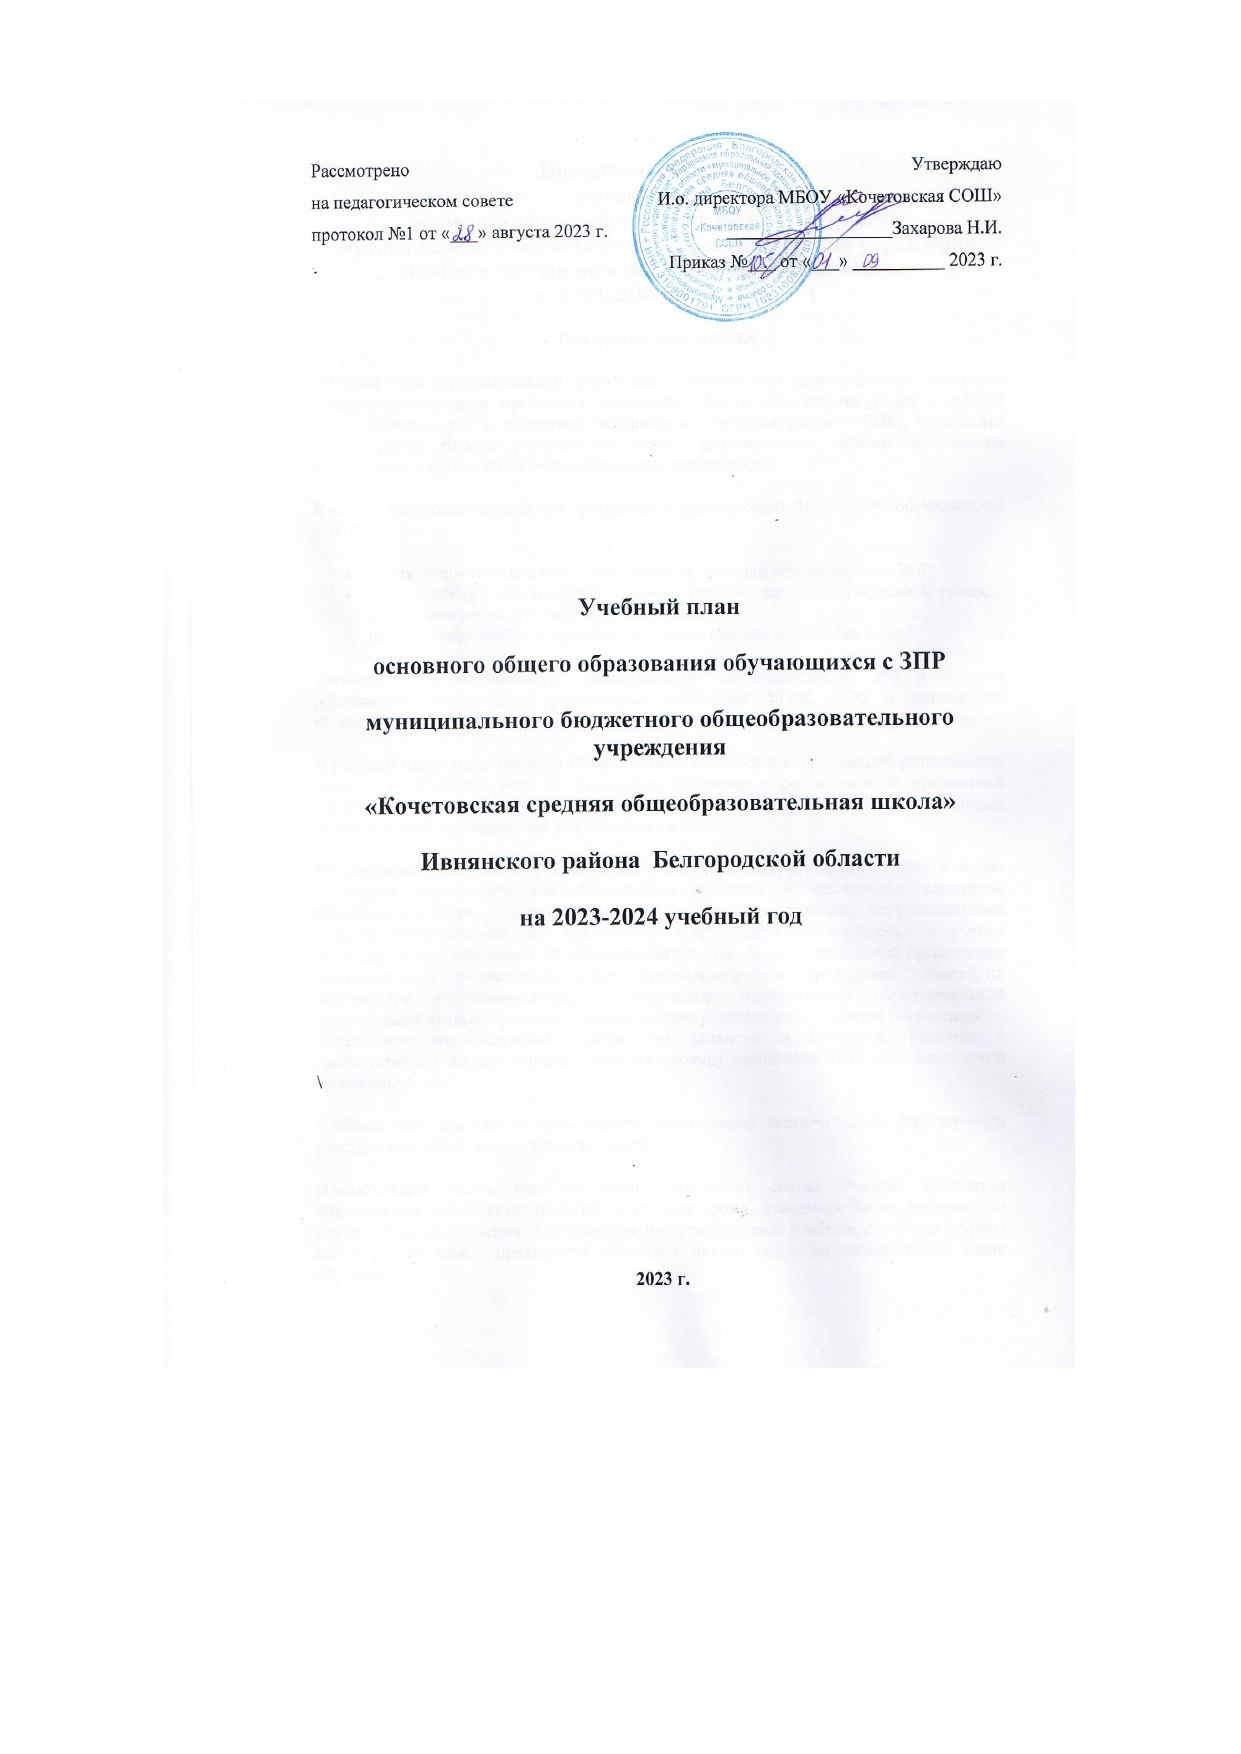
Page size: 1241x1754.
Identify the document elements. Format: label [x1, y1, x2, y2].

picture [150, 88, 1091, 1382]
